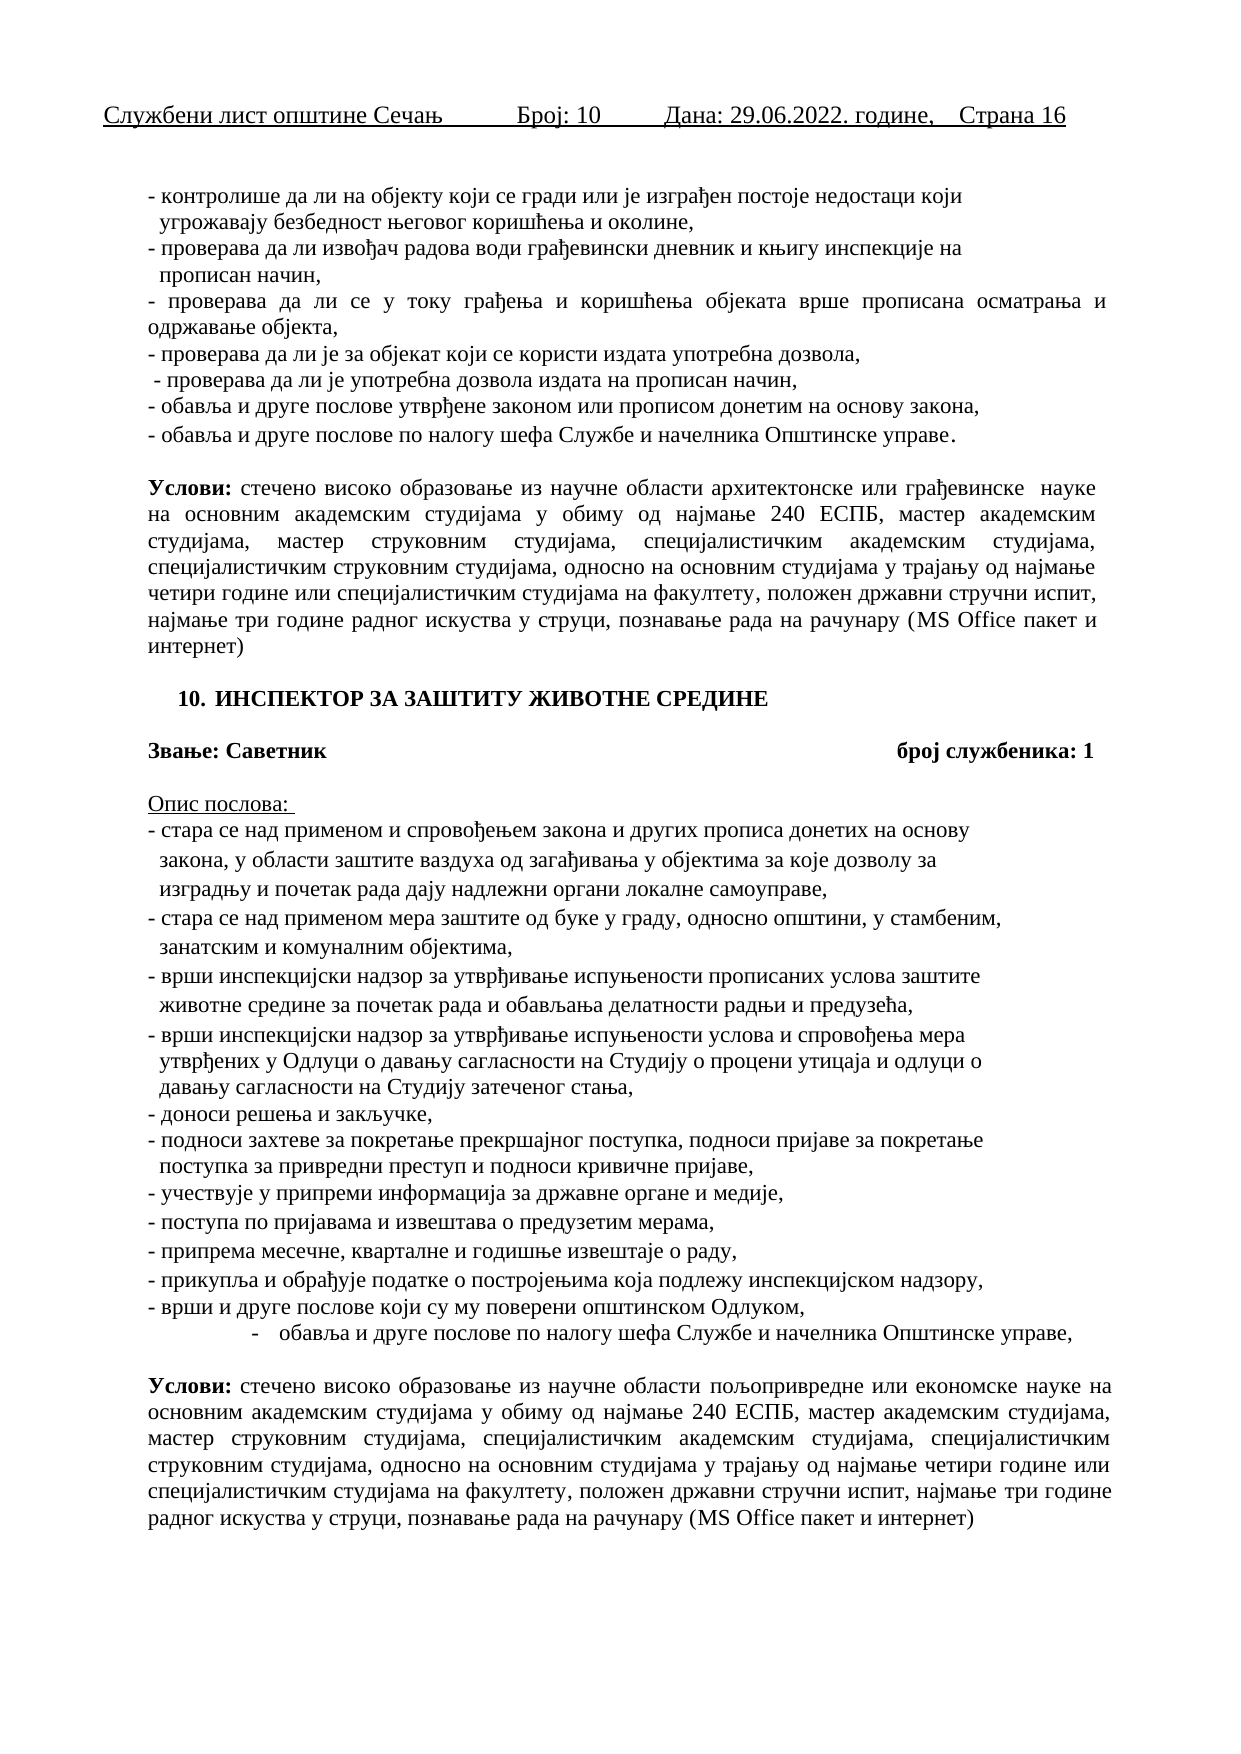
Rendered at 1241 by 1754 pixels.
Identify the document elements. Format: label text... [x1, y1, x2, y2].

text давању сагласности на Студију затеченог стања, [148, 1073, 1107, 1100]
text - проверава да ли се у току грађења и коришћења објеката врше прописана осматрања и одржавање објекта, [148, 287, 1107, 340]
text утврђених у Одлуци о давању сагласности на Студију о процени утицаја и одлуци о [148, 1047, 1107, 1073]
text - врши инспекцијски надзор за утврђивање испуњености прописаних услова заштите [148, 962, 1107, 989]
text - проверава да ли извођач радова води грађевински дневник и књигу инспекције на [148, 234, 1107, 261]
text - обавља и друге послове утврђене законом или прописом донетим на основу закона, [148, 392, 1107, 419]
text изградњу и почетак рада дају надлежни органи локалне самоуправе, [148, 875, 1107, 901]
text - врши инспекцијски надзор за утврђивање испуњености услова и спровођења мера [148, 1021, 1107, 1047]
text Службени лист општине Сечањ Број: 10 Дана: 29.06.2022. године, Страна 16 [103, 100, 1196, 129]
text - проверава да ли је за објекат који се користи издата употребна дозвола, [148, 340, 1107, 366]
text Услови: стечено високо образовање из научне области архитектонске или грађевинске науке на основним академским студијама у обиму од најмање 240 ЕСПБ, мастер академским студијама, мастер струковним студијама, специјалистичким академским студијама, специјалистичким струковним студијама, односно на основним студијама у трајању од најмање четири године или специјалистичким студијама на факултету, положен државни стручни испит, најмање три године радног искуства у струци, познавање рада на рачунару (MS Office пакет и интернет) [148, 474, 1097, 658]
list ИНСПЕКТОР ЗА ЗАШТИТУ ЖИВОТНЕ СРЕДИНЕ [177, 685, 1107, 711]
list обавља и друге послове по налогу шефа Службе и начелника Општинске управе, [251, 1319, 1107, 1345]
text - врши и друге послове који су му поверени општинском Одлуком, [148, 1293, 1107, 1319]
text - учествује у припреми информација за државне органе и медије, [148, 1179, 1107, 1205]
text - стара се над применом мера заштите од буке у граду, односно општини, у стамбеним, [148, 904, 1107, 930]
text занатским и комуналним објектима, [148, 933, 1107, 959]
text прописан начин, [148, 261, 1107, 287]
text угрожавају безбедност његовог коришћења и околине, [148, 208, 1107, 234]
text - проверава да ли је употребна дозвола издата на прописан начин, [148, 366, 1107, 392]
text - доноси решења и закључке, [148, 1100, 1107, 1126]
text - обавља и друге послове по налогу шефа Службе и начелника Општинске управе. [148, 419, 1107, 448]
text - прикупља и обрађује податке о постројењима која подлежу инспекцијском надзору, [148, 1266, 1107, 1293]
text - поступа по пријавама и извештава о предузетим мерама, [148, 1208, 1107, 1234]
text поступка за привредни преступ и подноси кривичне пријаве, [148, 1152, 1107, 1179]
text - контролише да ли на објекту који се гради или је изграђен постоје недостаци који [148, 182, 1107, 208]
text - припрема месечне, кварталне и годишње извештаје о раду, [148, 1237, 1107, 1263]
text Звање: Саветник број службеника: 1 [148, 737, 1107, 764]
text Опис послова: [148, 790, 1107, 817]
text - стара се над применом и спровођењем закона и других прописа донетих на основу [148, 817, 1107, 843]
text - подноси захтеве за покретање прекршајног поступка, подноси пријаве за покретање [148, 1126, 1107, 1152]
text животне средине за почетак рада и обављања делатности радњи и предузећа, [148, 992, 1107, 1018]
text закона, у области заштите ваздуха од загађивања у објектима за које дозволу за [148, 846, 1107, 872]
text Услови: стечено високо образовање из научне области пољопривредне или економске науке на основним академским студијама у обиму од најмање 240 ЕСПБ, мастер академским студијама, мастер струковним студијама, специјалистичким академским студијама, специјалистичким струковним студијама, односно на основним студијама у трајању од најмање четири године или специјалистичким студијама на факултету, положен државни стручни испит, најмање три године радног искуства у струци, познавање рада на рачунару (MS Office пакет и интернет) [148, 1372, 1112, 1530]
